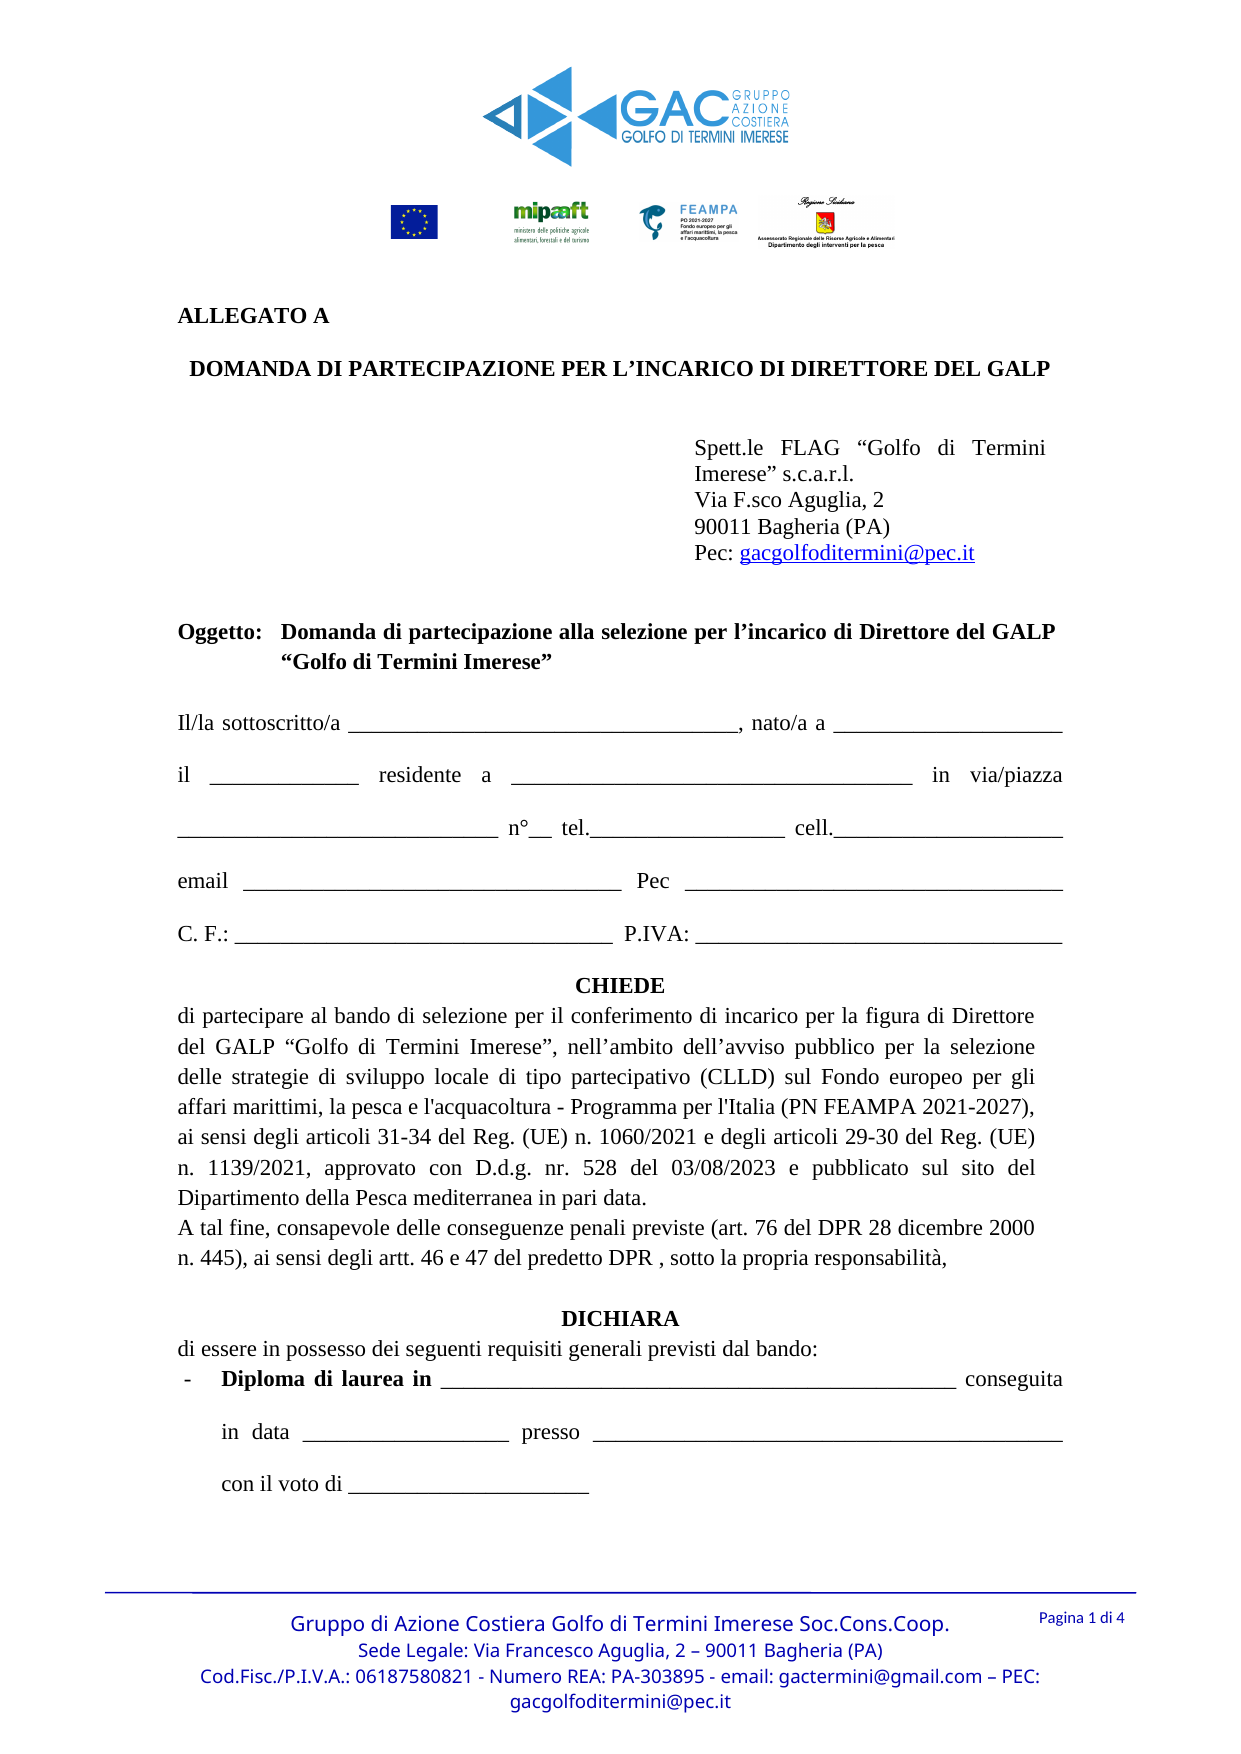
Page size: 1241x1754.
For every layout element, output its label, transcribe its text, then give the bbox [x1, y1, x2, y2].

text 90011 Bagheria (PA) [177, 513, 1063, 539]
picture [757, 195, 895, 249]
text Pec: gacgolfoditermini@pec.it [177, 539, 1063, 566]
picture [390, 205, 438, 239]
text di partecipare al bando di selezione per il conferimento di incarico per la figura di Direttore del GALP “Golfo di Termini Imerese”, nell’ambito dell’avviso pubblico per la selezione delle strategie di sviluppo locale di tipo partecipativo (CLLD) sul Fondo europeo per gli affari marittimi, la pesca e l'acquacoltura - Programma per l'Italia (PN FEAMPA 2021-2027), ai sensi degli articoli 31-34 del Reg. (UE) n. 1060/2021 e degli articoli 29-30 del Reg. (UE) n. 1139/2021, approvato con D.d.g. nr. 528 del 03/08/2023 e pubblicato sul sito del Dipartimento della Pesca mediterranea in pari data. [177, 1003, 1037, 1210]
picture [511, 199, 592, 245]
picture [638, 202, 740, 242]
text ALLEGATO A [177, 302, 1063, 328]
text Il/la sottoscritto/a __________________________________, nato/a a ____________________ il _____________ residente a ___________________________________ in via/piazza ____________________________ n°__ tel._________________ cell.____________________ email _________________________________ Pec _________________________________ C. F.: _________________________________ P.IVA: ________________________________ [177, 709, 1063, 946]
text Oggetto: Domanda di partecipazione alla selezione per l’incarico di Direttore del GALP “Golfo di Termini Imerese” [177, 618, 1063, 675]
picture [455, 58, 814, 177]
text di essere in possesso dei seguenti requisiti generali previsti dal bando: [177, 1335, 1063, 1361]
text DICHIARA [177, 1305, 1063, 1331]
text CHIEDE [177, 972, 1063, 999]
text Spett.le FLAG “Golfo di Termini Imerese” s.c.a.r.l. [177, 434, 1063, 486]
text DOMANDA DI PARTECIPAZIONE PER L’INCARICO DI DIRETTORE DEL GALP [177, 355, 1063, 381]
text Via F.sco Aguglia, 2 [177, 486, 1063, 513]
text A tal fine, consapevole delle conseguenze penali previste (art. 76 del DPR 28 dicembre 2000 n. 445), ai sensi degli artt. 46 e 47 del predetto DPR , sotto la propria responsabilità, [177, 1214, 1037, 1271]
list Diploma di laurea in _____________________________________________ conseguita in data __________________ presso _________________________________________ con il voto di _____________________ [183, 1365, 1063, 1497]
